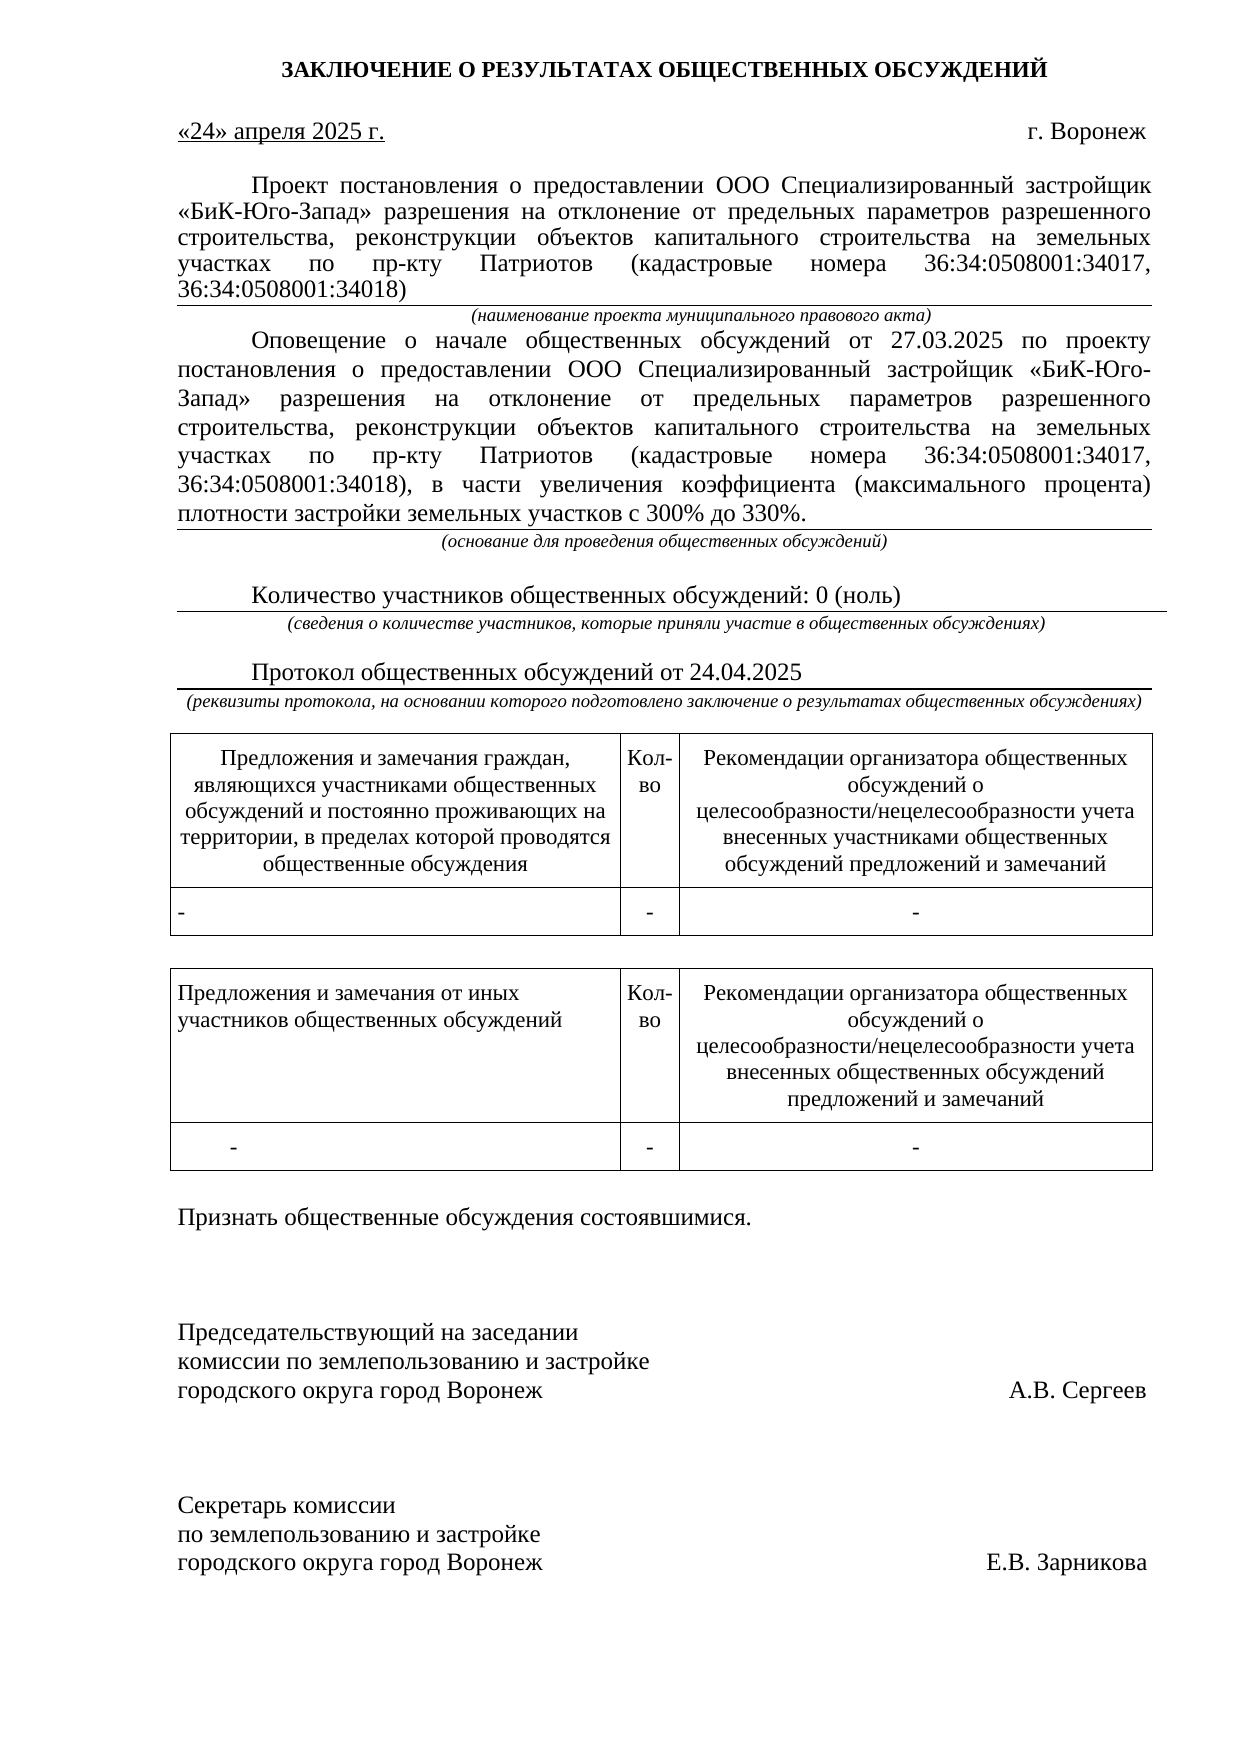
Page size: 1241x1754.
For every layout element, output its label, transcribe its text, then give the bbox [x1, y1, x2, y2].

text Признать общественные обсуждения состоявшимися. [177, 1202, 1152, 1231]
text Оповещение о начале общественных обсуждений от 27.03.2025 по проекту постановления о предоставлении ООО Специализированный застройщик «БиК-Юго-Запад» разрешения на отклонение от предельных параметров разрешенного строительства, реконструкции объектов капитального строительства на земельных участках по пр-кту Патриотов (кадастровые номера 36:34:0508001:34017, 36:34:0508001:34018), в части увеличения коэффициента (максимального процента) плотности застройки земельных участков с 300% до 330%. [177, 325, 1152, 529]
text городского округа город Воронеж А.В. Сергеев [177, 1375, 1152, 1404]
table_cell - [680, 1123, 1152, 1170]
table_header Кол-во [621, 969, 679, 1122]
table_header Предложения и замечания граждан, являющихся участниками общественных обсуждений и постоянно проживающих на территории, в пределах которой проводятся общественные обсуждения [171, 734, 620, 887]
text Председательствующий на заседании [177, 1317, 1152, 1346]
text (наименование проекта муниципального правового акта) [177, 306, 1152, 325]
table_cell - [680, 888, 1152, 935]
table_cell - [621, 1123, 679, 1170]
text Количество участников общественных обсуждений: 0 (ноль) [177, 580, 1167, 611]
text по землепользованию и застройке [177, 1519, 1152, 1547]
text (реквизиты протокола, на основании которого подготовлено заключение о результатах общественных обсуждениях) [177, 690, 1152, 711]
table_cell - [171, 1123, 620, 1170]
table_header Рекомендации организатора общественных обсуждений о целесообразности/нецелесообразности учета внесенных участниками общественных обсуждений предложений и замечаний [680, 734, 1152, 887]
table_cell - [171, 888, 620, 935]
text ЗАКЛЮЧЕНИЕ О РЕЗУЛЬТАТАХ ОБЩЕСТВЕННЫХ ОБСУЖДЕНИЙ [177, 56, 1152, 82]
text Протокол общественных обсуждений от 24.04.2025 [177, 657, 1152, 688]
table_header Предложения и замечания от иных участников общественных обсуждений [171, 969, 620, 1122]
table_header Рекомендации организатора общественных обсуждений о целесообразности/нецелесообразности учета внесенных общественных обсуждений предложений и замечаний [680, 969, 1152, 1122]
text Проект постановления о предоставлении ООО Специализированный застройщик «БиК-Юго-Запад» разрешения на отклонение от предельных параметров разрешенного строительства, реконструкции объектов капитального строительства на земельных участках по пр-кту Патриотов (кадастровые номера 36:34:0508001:34017, 36:34:0508001:34018) [177, 173, 1152, 305]
table_cell - [621, 888, 679, 935]
text «24» апреля 2025 г. г. Воронеж [177, 116, 1152, 144]
text (основание для проведения общественных обсуждений) [177, 530, 1152, 551]
text комиссии по землепользованию и застройке [177, 1346, 1152, 1375]
text Секретарь комиссии [177, 1490, 1152, 1519]
text городского округа город Воронеж Е.В. Зарникова [177, 1547, 1152, 1576]
table_header Кол-во [621, 734, 679, 887]
text (сведения о количестве участников, которые приняли участие в общественных обсуждениях) [177, 612, 1152, 633]
